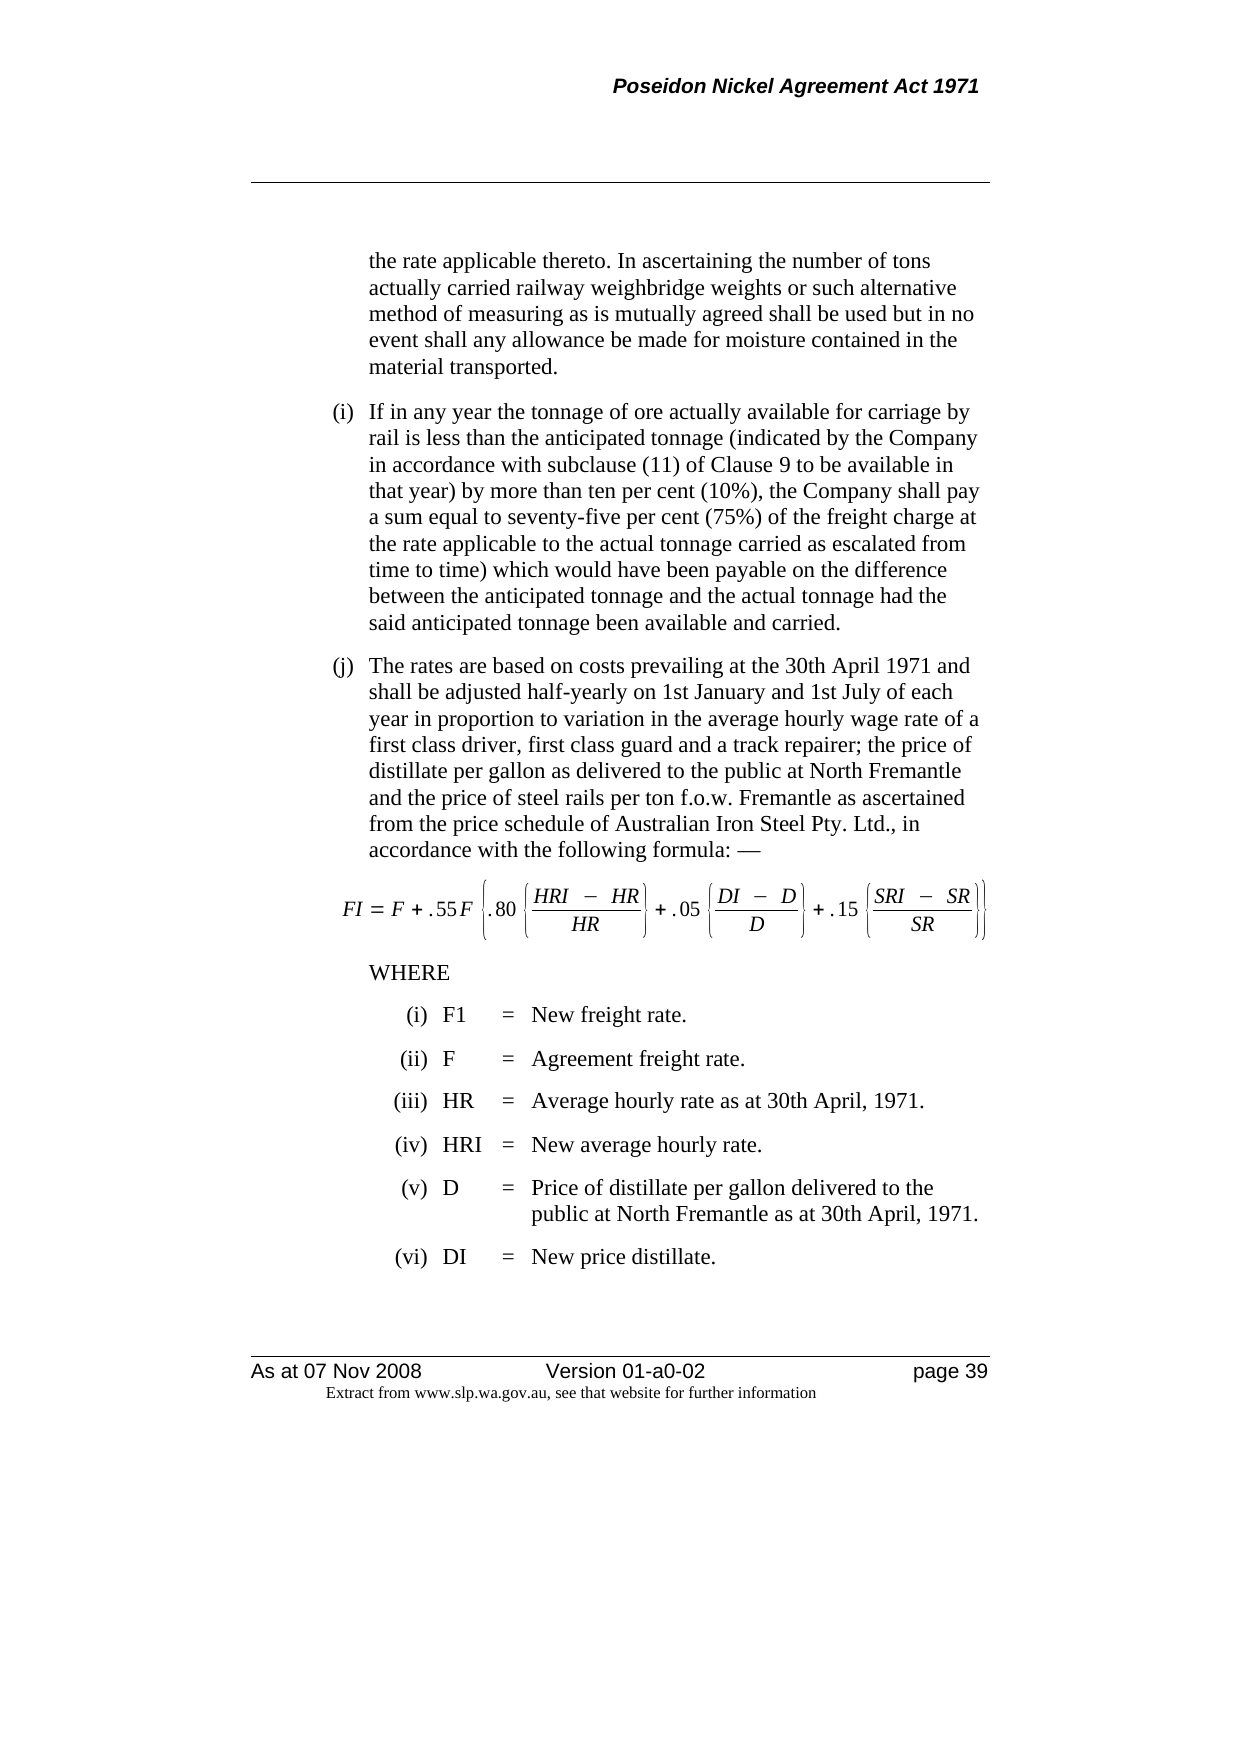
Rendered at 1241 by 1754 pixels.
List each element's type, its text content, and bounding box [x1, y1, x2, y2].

text (vi) DI = New price distillate. [251, 1243, 990, 1269]
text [251, 247, 990, 379]
text (j) The rates are based on costs prevailing at the 30th April 1971 and shall be adjusted half-yearly on 1st January and 1st July of each year in proportion to variation in the average hourly wage rate of a first class driver, first class guard and a track repairer; the price of distillate per gallon as delivered to the public at North Fremantle and the price of steel rails per ton f.o.w. Fremantle as ascertained from the price schedule of Australian Iron Steel Pty. Ltd., in accordance with the following formula: — [251, 652, 990, 863]
text WHERE [369, 958, 990, 985]
text (v) D = Price of distillate per gallon delivered to the public at North Fremantle as at 30th April, 1971. [251, 1174, 990, 1226]
text (iii) HR = Average hourly rate as at 30th April, 1971. [251, 1088, 990, 1114]
text (i) F1 = New freight rate. [251, 1002, 990, 1028]
text (i) If in any year the tonnage of ore actually available for carriage by rail is less than the anticipated tonnage (indicated by the Company in accordance with subclause (11) of Clause 9 to be available in that year) by more than ten per cent (10%), the Company shall pay a sum equal to seventy-five per cent (75%) of the freight charge at the rate applicable to the actual tonnage carried as escalated from time to time) which would have been payable on the difference between the anticipated tonnage and the actual tonnage had the said anticipated tonnage been available and carried. [251, 398, 990, 635]
text (ii) F = Agreement freight rate. [251, 1044, 990, 1071]
text (iv) HRI = New average hourly rate. [251, 1131, 990, 1157]
